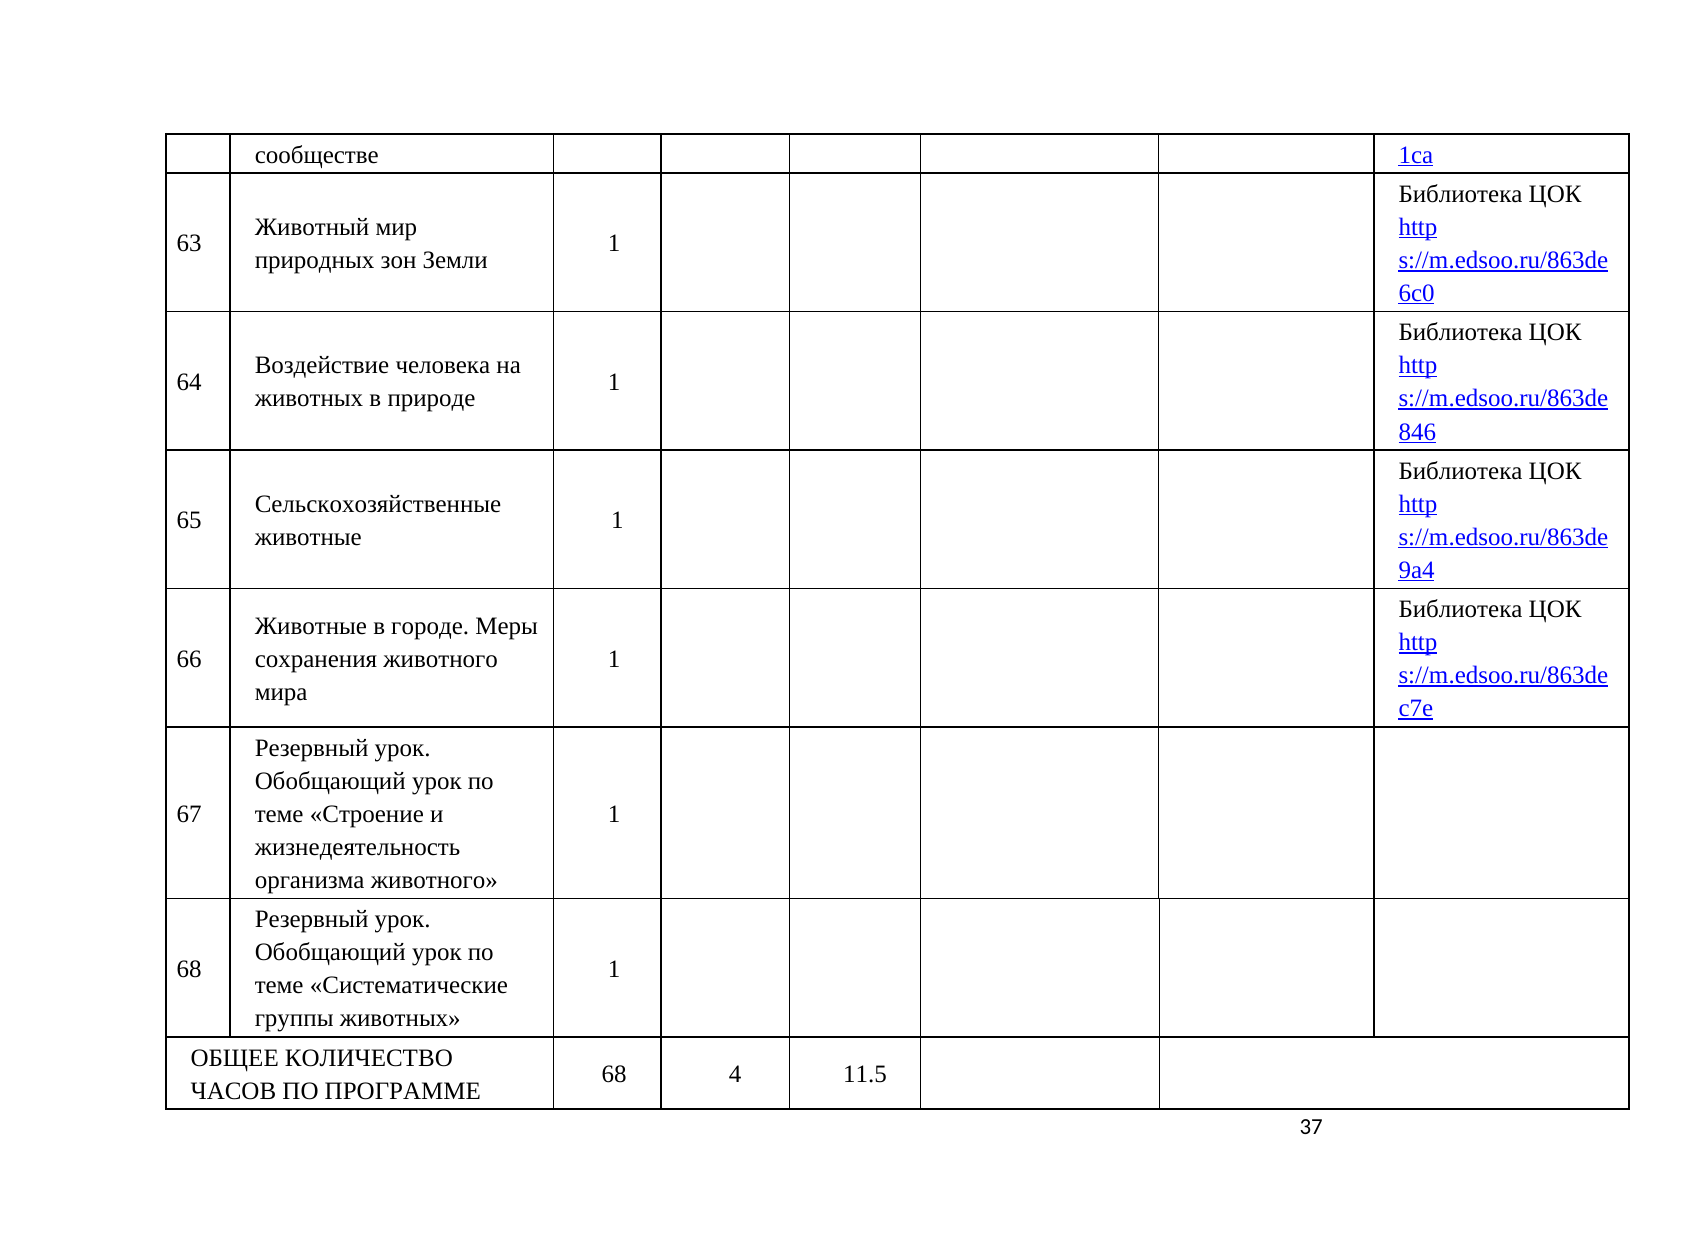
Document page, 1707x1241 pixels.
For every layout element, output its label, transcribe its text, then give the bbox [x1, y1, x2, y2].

table_cell [1375, 728, 1628, 897]
table_cell ОБЩЕЕ КОЛИЧЕСТВО ЧАСОВ ПО ПРОГРАММЕ [167, 1038, 553, 1108]
table_cell [790, 312, 920, 449]
table_cell 1 [554, 312, 660, 449]
table_cell [790, 589, 920, 726]
table_cell [1375, 899, 1628, 1036]
table_cell Животный мир природных зон Земли [231, 174, 553, 311]
table_cell [662, 728, 789, 897]
table_cell 68 [167, 899, 229, 1036]
table_cell 1 [554, 135, 660, 172]
table_cell [790, 728, 920, 897]
table_cell [1159, 451, 1373, 588]
table_cell [921, 899, 1159, 1036]
table_cell [1159, 312, 1373, 449]
table_cell [790, 135, 920, 172]
table_cell [662, 174, 789, 311]
table_cell 1 [554, 589, 660, 726]
table_cell [921, 728, 1158, 897]
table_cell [1375, 135, 1628, 172]
table_cell Сельскохозяйственные животные [231, 451, 553, 588]
table_cell 1 [554, 899, 660, 1036]
table_cell [1159, 135, 1373, 172]
table_cell [1159, 589, 1373, 726]
table_cell [1160, 1038, 1628, 1108]
table_cell 1 [554, 174, 660, 311]
table_cell 4 [662, 1038, 789, 1108]
table_cell 62 [167, 135, 229, 172]
table_cell 68 [554, 1038, 660, 1108]
table_cell [662, 312, 789, 449]
table_cell [921, 451, 1158, 588]
table_cell [1159, 728, 1373, 897]
table_cell Библиотека ЦОК https://m.edsoo.ru/863de9a4 [1375, 451, 1628, 588]
table_cell Резервный урок. Обобщающий урок по теме «Систематические группы животных» [231, 899, 553, 1036]
table_cell 11.5 [790, 1038, 920, 1108]
table_cell [1160, 899, 1373, 1036]
table_cell [921, 589, 1158, 726]
table_cell [921, 1038, 1159, 1108]
table_cell Животные в городе. Меры сохранения животного мира [231, 589, 553, 726]
table_cell [790, 451, 920, 588]
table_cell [231, 135, 553, 172]
table_cell 66 [167, 589, 229, 726]
table_cell [921, 135, 1158, 172]
table_cell Библиотека ЦОК https://m.edsoo.ru/863de6c0 [1375, 174, 1628, 311]
table_cell [662, 451, 789, 588]
table_cell 63 [167, 174, 229, 311]
table_cell [662, 589, 789, 726]
table_cell 67 [167, 728, 229, 897]
table_cell Библиотека ЦОК https://m.edsoo.ru/863dec7e [1375, 589, 1628, 726]
table_cell Резервный урок. Обобщающий урок по теме «Строение и жизнедеятельность организма животного» [231, 728, 553, 897]
table_cell [662, 135, 789, 172]
table_cell Библиотека ЦОК https://m.edsoo.ru/863de846 [1375, 312, 1628, 449]
table_cell Воздействие человека на животных в природе [231, 312, 553, 449]
table_cell [1159, 174, 1373, 311]
table_cell 1 [554, 451, 660, 588]
table_cell 65 [167, 451, 229, 588]
table_cell [662, 899, 789, 1036]
table_cell [790, 174, 920, 311]
table_cell [790, 899, 920, 1036]
table_cell 1 [554, 728, 660, 897]
table_cell 64 [167, 312, 229, 449]
table_cell [921, 174, 1158, 311]
table_cell [921, 312, 1158, 449]
